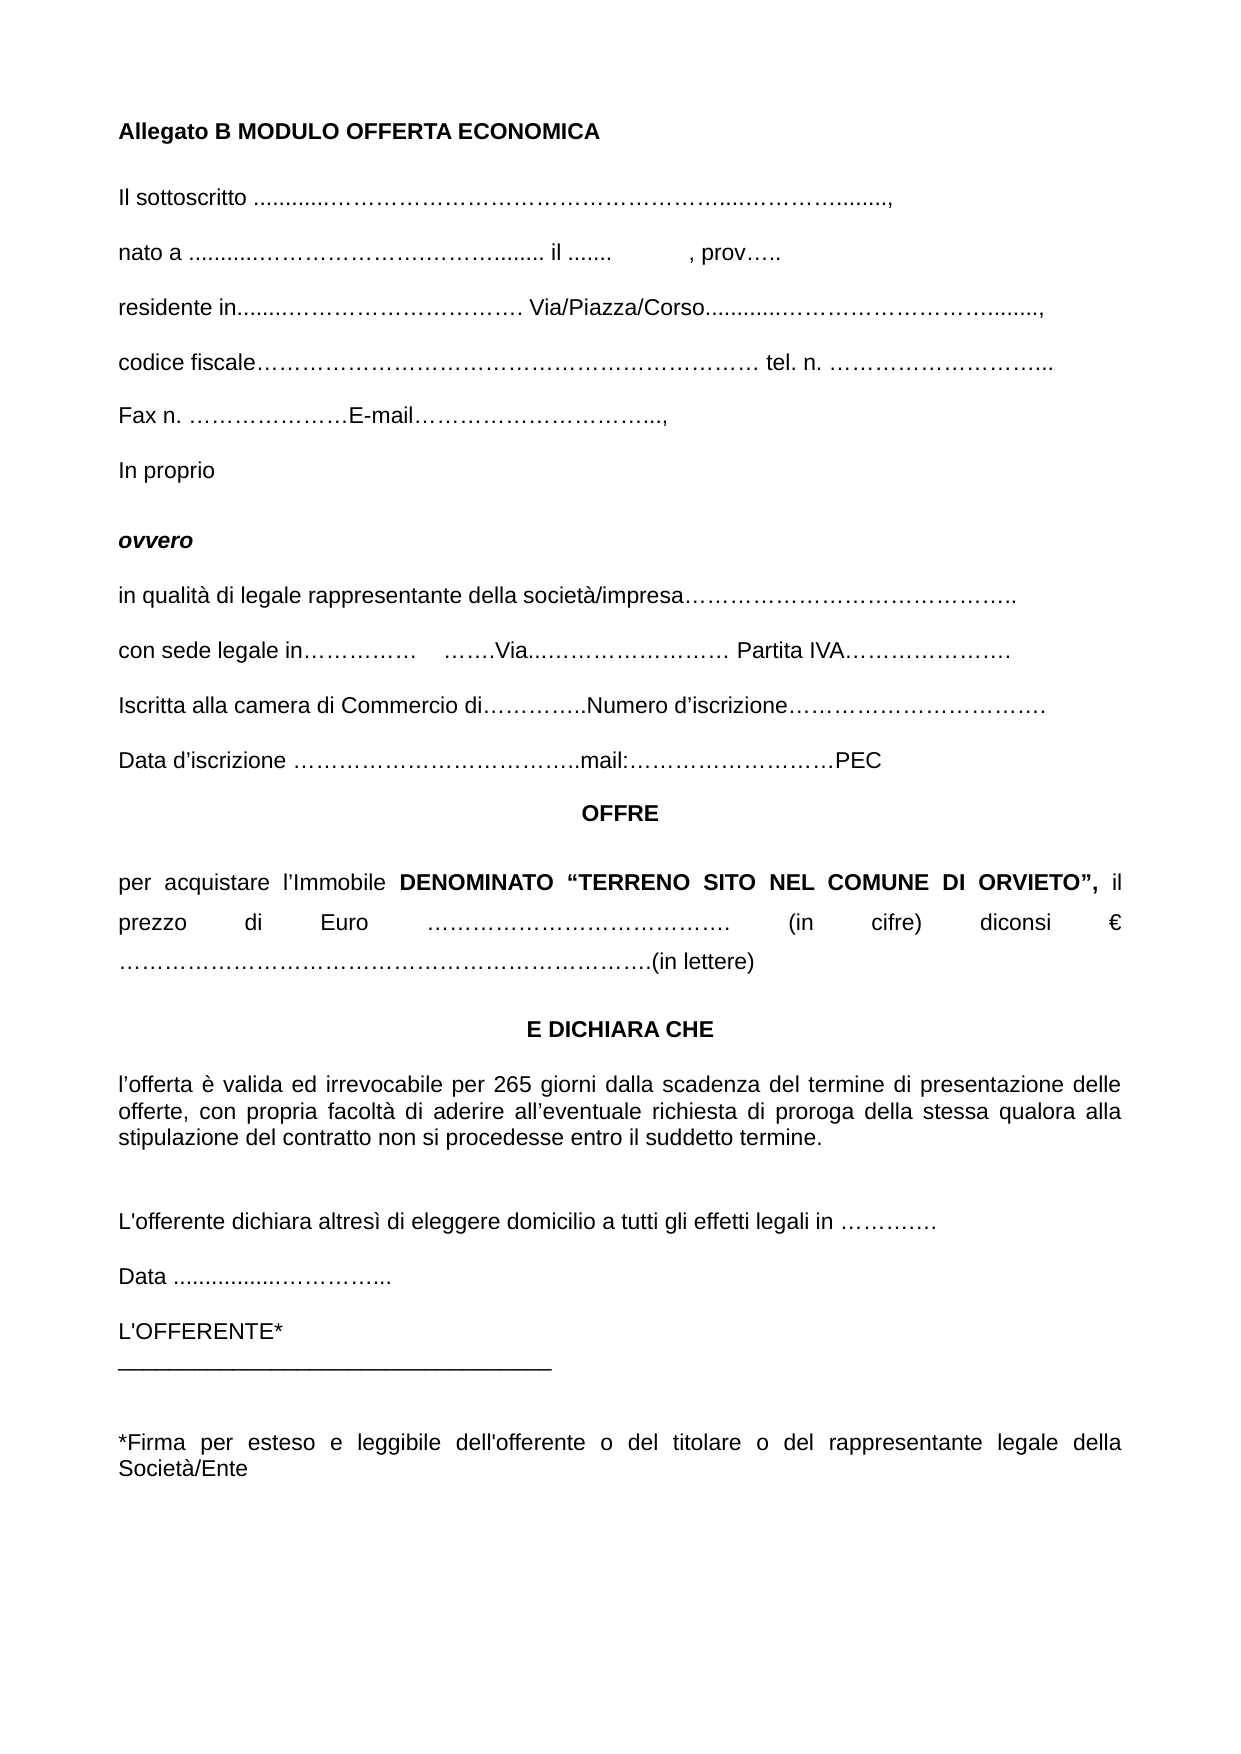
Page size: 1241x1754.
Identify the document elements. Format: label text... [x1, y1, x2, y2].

text OFFRE [118, 800, 1122, 826]
text L'OFFERENTE* __________________________________ [118, 1318, 1122, 1371]
text con sede legale in…………… …….Via...…………………… Partita IVA…………………. [118, 637, 1122, 663]
text Data d’iscrizione ………………………………..mail:………………………PEC [118, 747, 1122, 773]
text L'offerente dichiara altresì di eleggere domicilio a tutti gli effetti legali in ……….… [118, 1208, 1122, 1234]
text per acquistare l’Immobile DENOMINATO “TERRENO SITO NEL COMUNE DI ORVIETO”, il prezzo di Euro …………………………………. (in cifre) diconsi € …………………………………………………………….(in lettere) [118, 869, 1122, 974]
text Fax n. …………………E-mail…………………………..., [118, 402, 1122, 428]
text codice fiscale………………………………………………………… tel. n. ………………………... [118, 349, 1122, 376]
text In proprio [118, 457, 1122, 483]
text Allegato B MODULO OFFERTA ECONOMICA [118, 118, 1122, 144]
text *Firma per esteso e leggibile dell'offerente o del titolare o del rappresentante legale della Società/Ente [118, 1428, 1122, 1481]
text E DICHIARA CHE [118, 1016, 1122, 1043]
text Il sottoscritto ............……………………………………………....…………........, [118, 184, 1122, 210]
text ovvero [118, 527, 1122, 553]
text l’offerta è valida ed irrevocabile per 265 giorni dalla scadenza del termine di presentazione delle offerte, con propria facoltà di aderire all’eventuale richiesta di proroga della stessa qualora alla stipulazione del contratto non si procedesse entro il suddetto termine. [118, 1071, 1122, 1151]
text nato a ...........………………….………........ il ....... , prov….. [118, 239, 1122, 265]
text Iscritta alla camera di Commercio di…………..Numero d’iscrizione……………………………. [118, 692, 1122, 718]
text in qualità di legale rappresentante della società/impresa…………………………………….. [118, 582, 1122, 608]
text residente in........…………………………. Via/Piazza/Corso............………………………........, [118, 294, 1122, 321]
text Data .................…………... [118, 1263, 1122, 1289]
